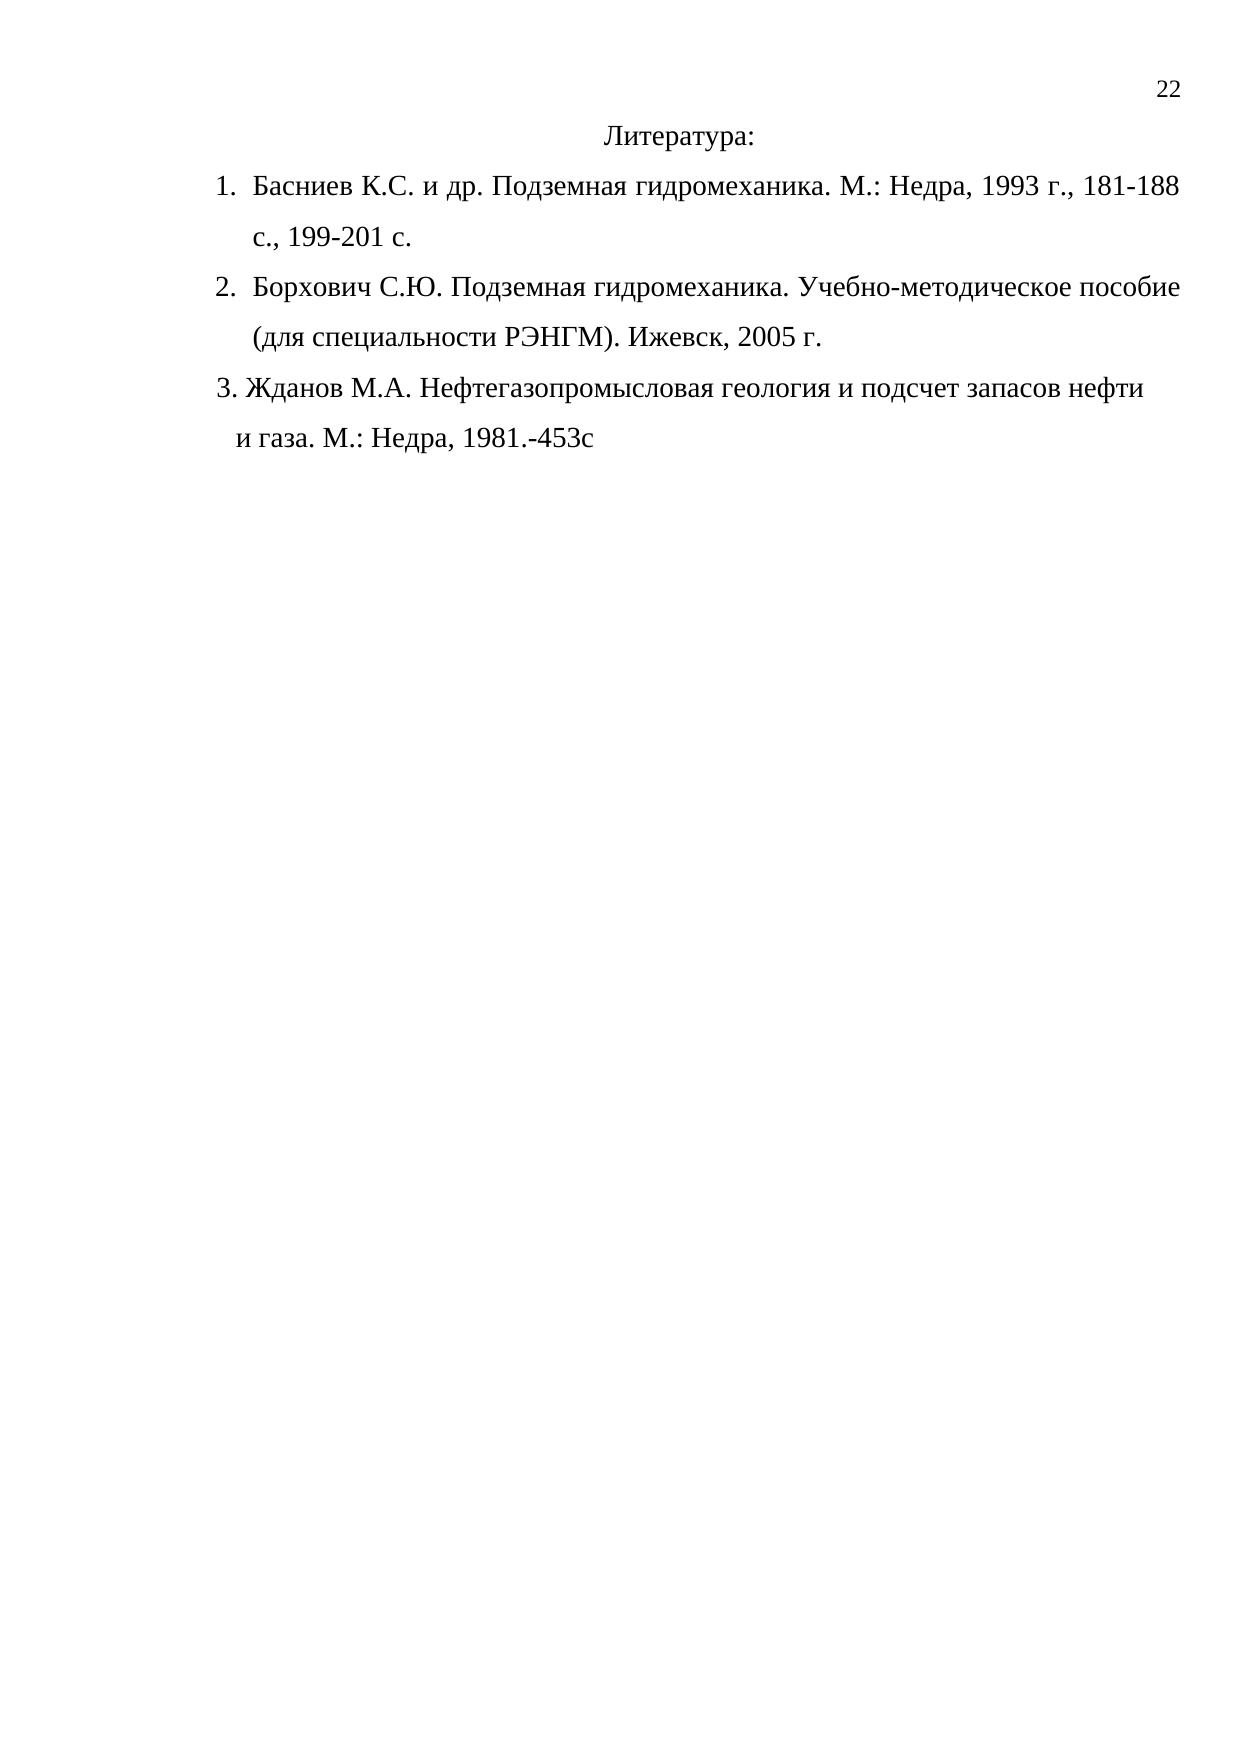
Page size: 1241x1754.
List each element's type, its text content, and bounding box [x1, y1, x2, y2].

text Литература: [177, 118, 1181, 152]
text и газа. М.: Недра, 1981.-453с [177, 421, 1179, 454]
list Борхович С.Ю. Подземная гидромеханика. Учебно-методическое пособие (для специальности РЭНГМ). Ижевск, . [215, 269, 1181, 353]
text 3. Жданов М.А. Нефтегазопромысловая геология и подсчет запасов нефти [177, 370, 1179, 403]
list Басниев К.С. и др. Подземная гидромеханика. М.: Недра, ., 181-188 с., 199-201 с. [215, 168, 1181, 252]
